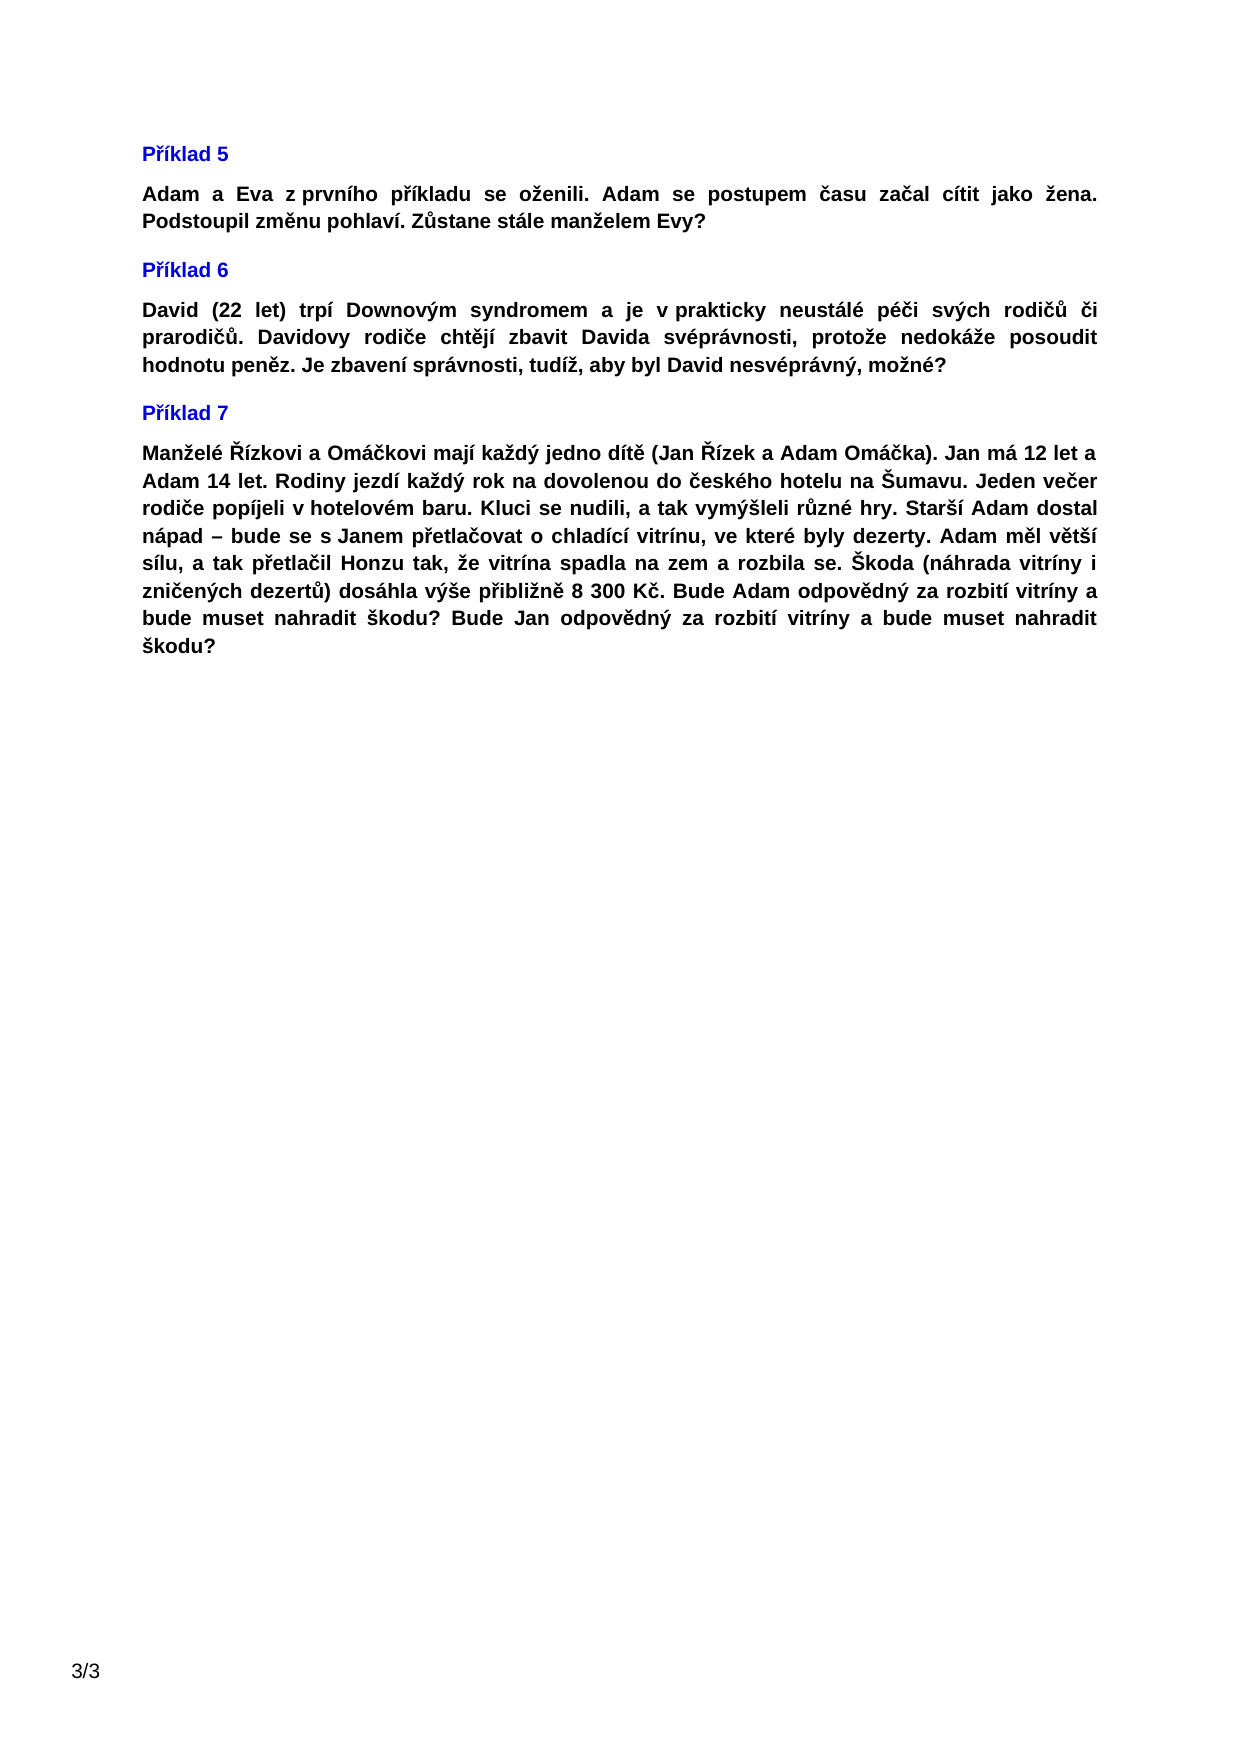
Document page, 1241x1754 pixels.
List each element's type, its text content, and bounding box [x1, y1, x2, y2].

subtitle Příklad 5 [142, 142, 1098, 166]
text Manželé Řízkovi a Omáčkovi mají každý jedno dítě (Jan Řízek a Adam Omáčka). Jan má 12 let a Adam 14 let. Rodiny jezdí každý rok na dovolenou do českého hotelu na Šumavu. Jeden večer rodiče popíjeli v hotelovém baru. Kluci se nudili, a tak vymýšleli různé hry. Starší Adam dostal nápad – bude se s Janem přetlačovat o chladící vitrínu, ve které byly dezerty. Adam měl větší sílu, a tak přetlačil Honzu tak, že vitrína spadla na zem a rozbila se. Škoda (náhrada vitríny i zničených dezertů) dosáhla výše přibližně 8 300 Kč. Bude Adam odpovědný za rozbití vitríny a bude muset nahradit škodu? Bude Jan odpovědný za rozbití vitríny a bude muset nahradit škodu? [142, 441, 1098, 657]
text Adam a Eva z prvního příkladu se oženili. Adam se postupem času začal cítit jako žena. Podstoupil změnu pohlaví. Zůstane stále manželem Evy? [142, 182, 1098, 233]
text David (22 let) trpí Downovým syndromem a je v prakticky neustálé péči svých rodičů či prarodičů. Davidovy rodiče chtějí zbavit Davida svéprávnosti, protože nedokáže posoudit hodnotu peněz. Je zbavení správnosti, tudíž, aby byl David nesvéprávný, možné? [142, 298, 1098, 377]
subtitle Příklad 7 [142, 401, 1098, 425]
subtitle Příklad 6 [142, 258, 1098, 282]
